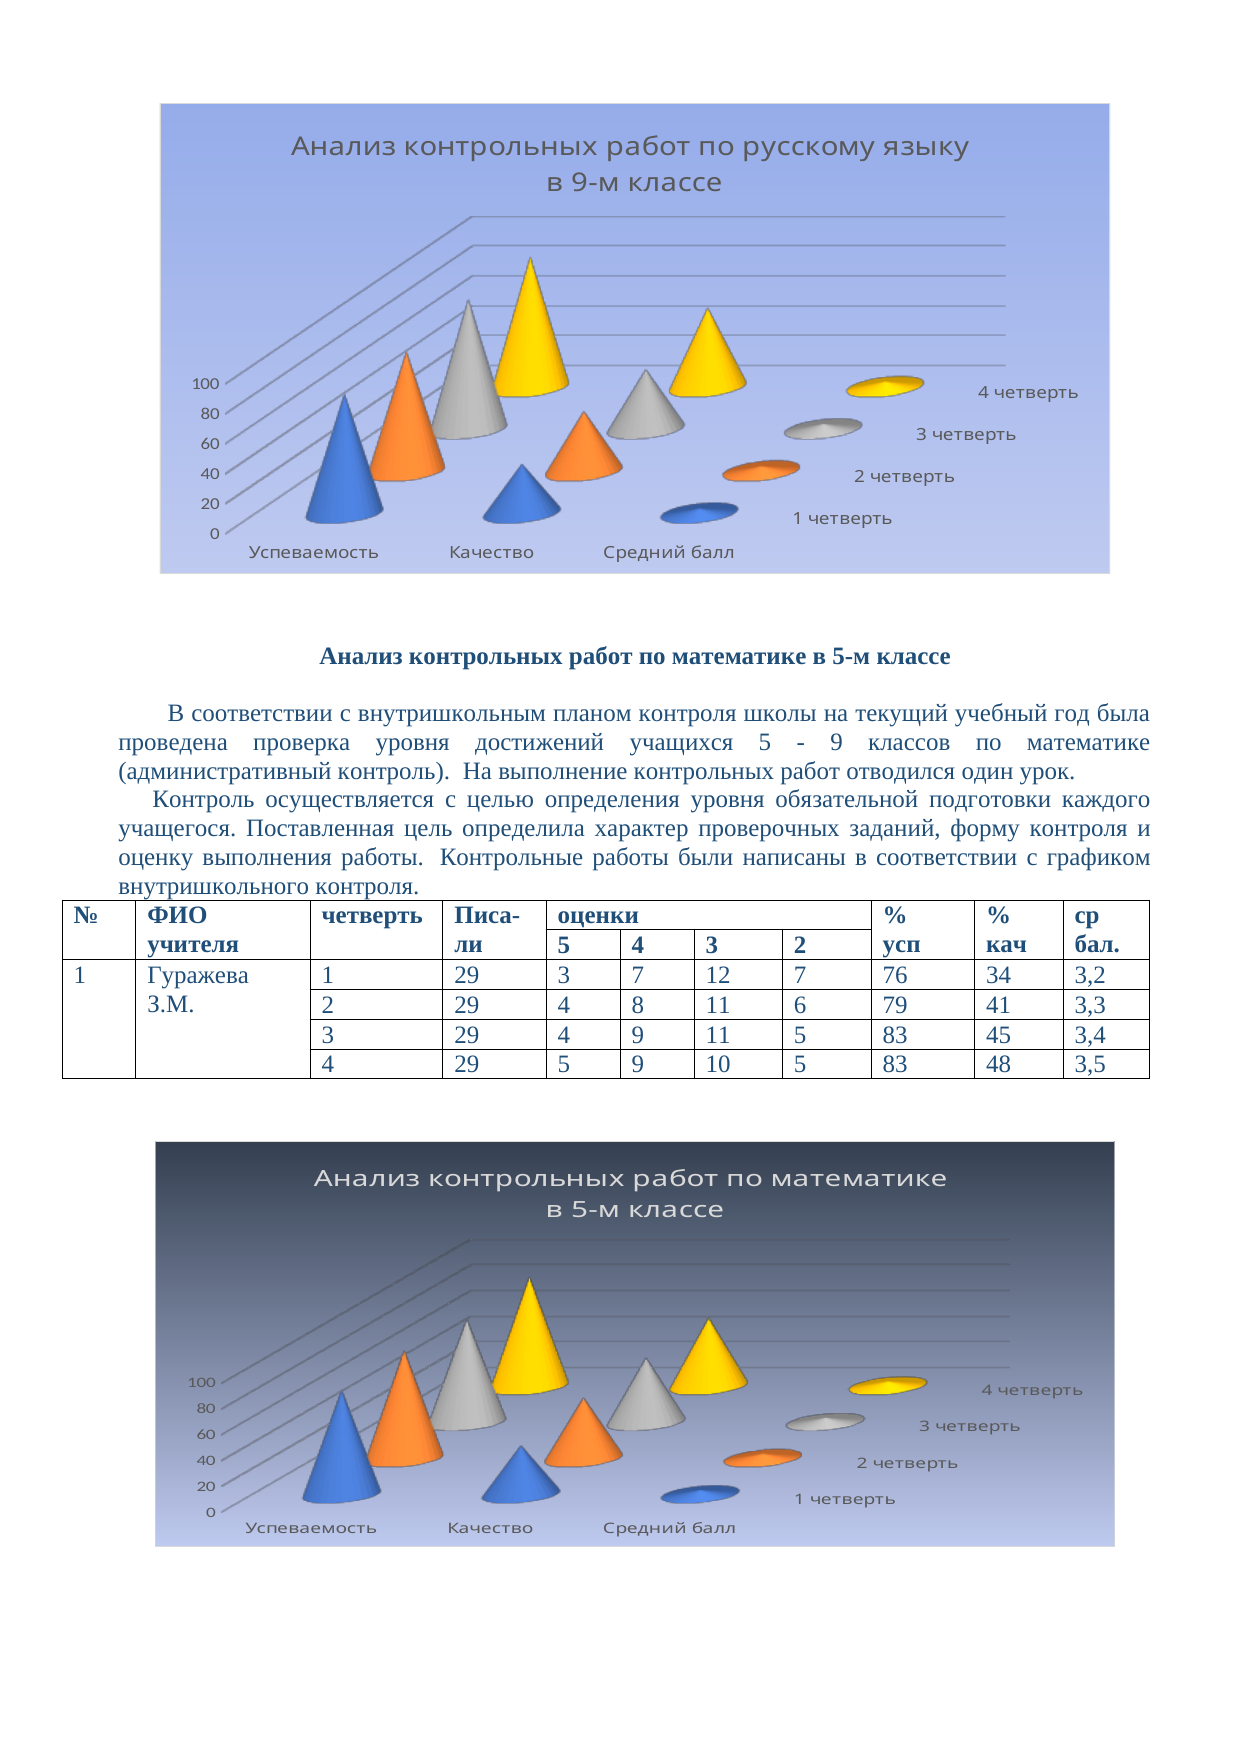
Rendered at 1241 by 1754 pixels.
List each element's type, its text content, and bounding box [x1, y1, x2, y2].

table_cell 4 [311, 1050, 442, 1078]
table_cell 34 [975, 960, 1063, 989]
table_cell 41 [975, 990, 1063, 1019]
table_cell 11 [695, 1020, 782, 1048]
table_cell 11 [695, 990, 782, 1019]
table_header Писа-ли [443, 901, 546, 959]
table_cell 9 [621, 1050, 694, 1078]
table_cell 76 [872, 960, 974, 989]
table_cell 3,3 [1064, 990, 1149, 1019]
table_header % кач [975, 901, 1063, 959]
table_cell 3 [695, 930, 782, 959]
table_cell 48 [975, 1050, 1063, 1078]
table_cell 12 [695, 960, 782, 989]
table_cell 29 [443, 1050, 546, 1078]
table_cell 4 [547, 1020, 620, 1048]
table_cell 1 [311, 960, 442, 989]
text Анализ контрольных работ по математике в 5-м классе [118, 641, 1152, 669]
table_header ФИО учителя [136, 901, 310, 959]
table_cell 5 [783, 1050, 871, 1078]
table_cell 5 [547, 930, 620, 959]
table_header четверть [311, 901, 442, 959]
table_cell 29 [443, 1020, 546, 1048]
table_cell 4 [621, 930, 694, 959]
text В соответствии с внутришкольным планом контроля школы на текущий учебный год была проведена проверка уровня достижений учащихся 5 - 9 классов по математике (административный контроль). На выполнение контрольных работ отводился один урок. [118, 698, 1152, 784]
table_header ср бал. [1064, 901, 1149, 959]
table_cell 4 [547, 990, 620, 1019]
table_cell 3,2 [1064, 960, 1149, 989]
table_cell 1 [63, 960, 135, 1078]
table_cell 3 [547, 960, 620, 989]
table_cell 10 [695, 1050, 782, 1078]
table_cell 83 [872, 1020, 974, 1048]
table_cell 7 [621, 960, 694, 989]
table_header оценки [547, 901, 871, 929]
table_header % усп [872, 901, 974, 959]
table_cell 2 [783, 930, 871, 959]
table_cell 2 [311, 990, 442, 1019]
table_cell 5 [547, 1050, 620, 1078]
table_cell 6 [783, 990, 871, 1019]
table_cell 29 [443, 990, 546, 1019]
table_cell 3 [311, 1020, 442, 1048]
text Контроль осуществляется с целью определения уровня обязательной подготовки каждого учащегося. Поставленная цель определила характер проверочных заданий, форму контроля и оценку выполнения работы. Контрольные работы были написаны в соответствии с графиком внутришкольного контроля. [118, 784, 1152, 899]
table_cell 5 [783, 1020, 871, 1048]
table_cell 79 [872, 990, 974, 1019]
table_cell 45 [975, 1020, 1063, 1048]
table_cell 3,5 [1064, 1050, 1149, 1078]
table_cell 8 [621, 990, 694, 1019]
table_cell 7 [783, 960, 871, 989]
table_header № [63, 901, 135, 959]
table_cell 83 [872, 1050, 974, 1078]
table_cell 29 [443, 960, 546, 989]
table_cell 3,4 [1064, 1020, 1149, 1048]
table_cell 9 [621, 1020, 694, 1048]
table_cell Гуражева З.М. [136, 960, 310, 1078]
